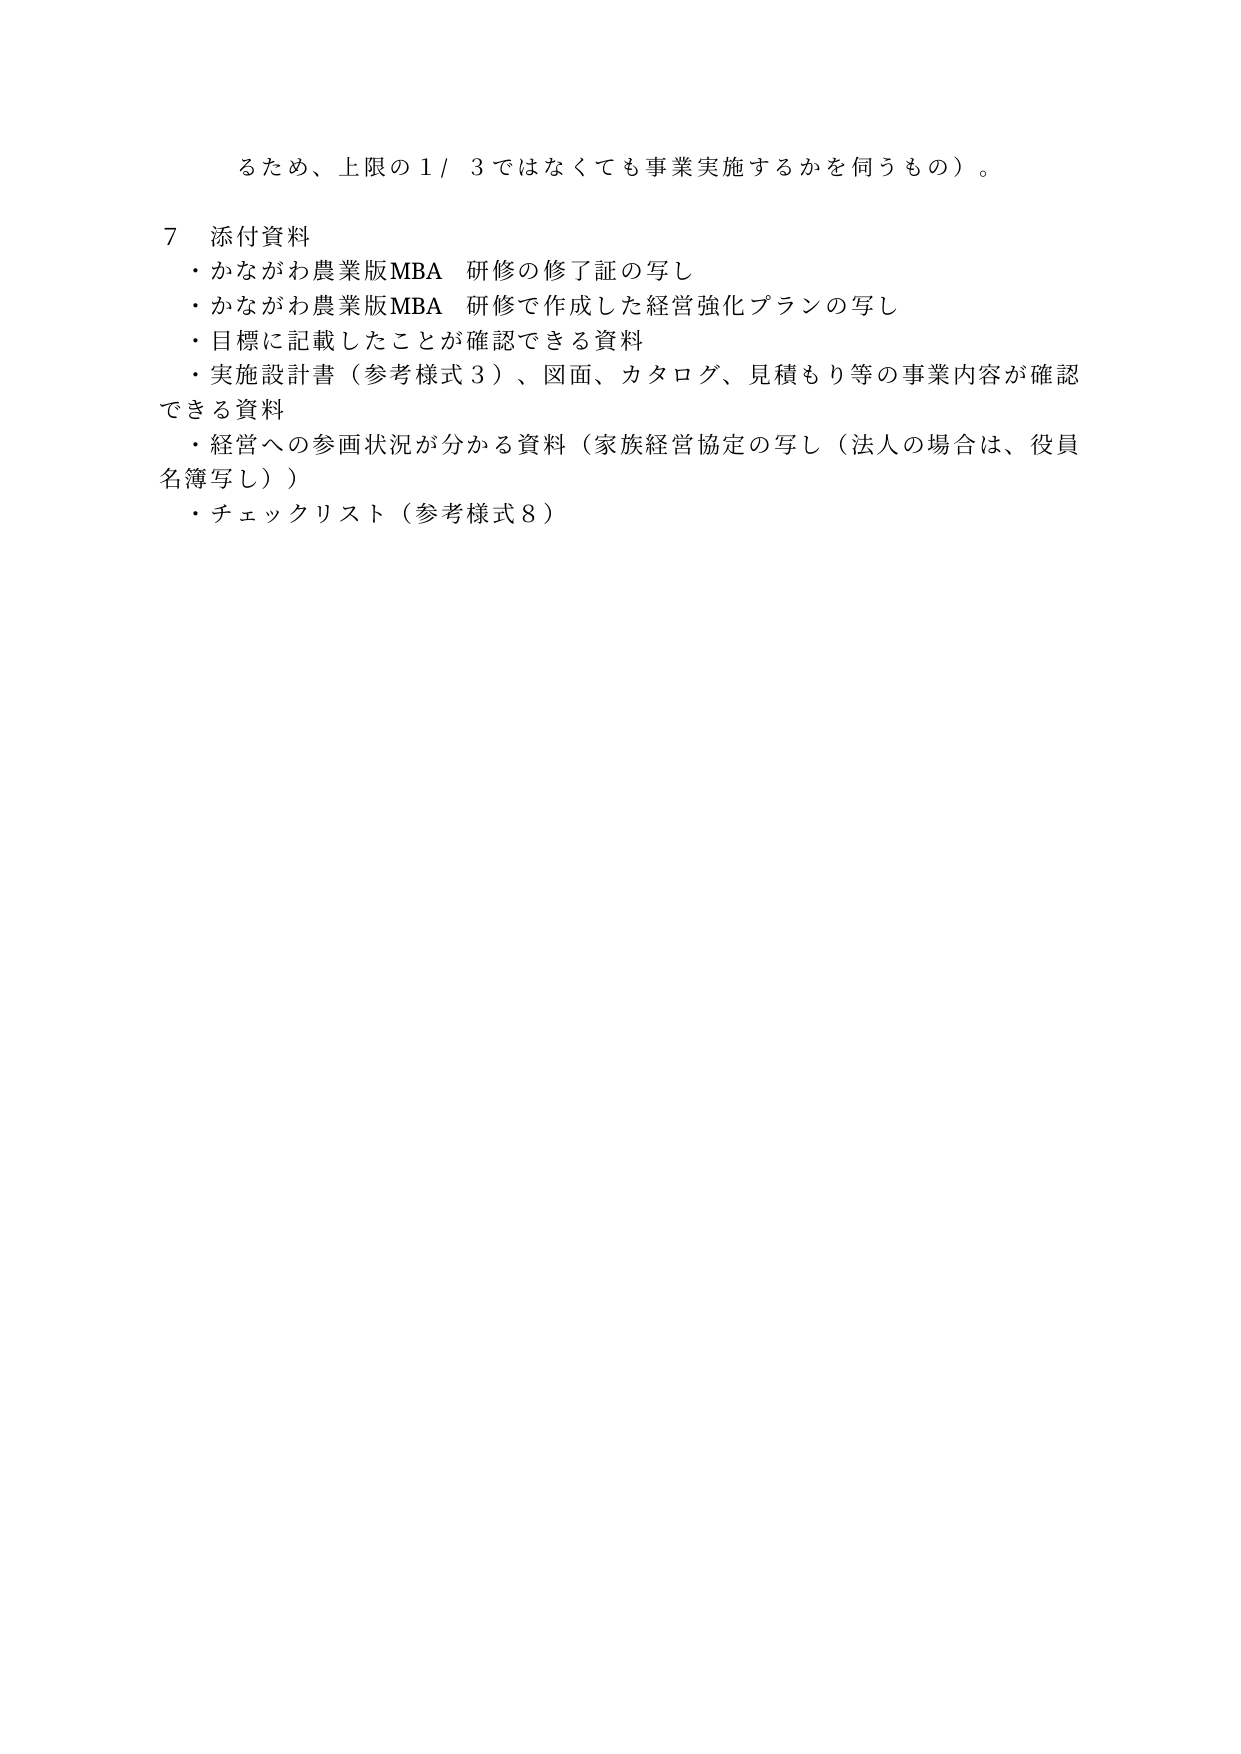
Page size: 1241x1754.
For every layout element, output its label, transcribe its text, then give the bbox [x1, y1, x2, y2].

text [159, 148, 1081, 183]
text ・チェックリスト（参考様式８） [159, 495, 1081, 530]
text ・かながわ農業版MBA研修で作成した経営強化プランの写し [159, 287, 1081, 322]
text ・かながわ農業版MBA研修の修了証の写し [159, 253, 1081, 287]
text ７ 添付資料 [159, 218, 1081, 253]
text ・目標に記載したことが確認できる資料 [159, 322, 1081, 357]
text ・実施設計書（参考様式３）、図面、カタログ、見積もり等の事業内容が確認できる資料 [159, 357, 1081, 426]
text ・経営への参画状況が分かる資料（家族経営協定の写し（法人の場合は、役員名簿写し）） [159, 426, 1081, 495]
